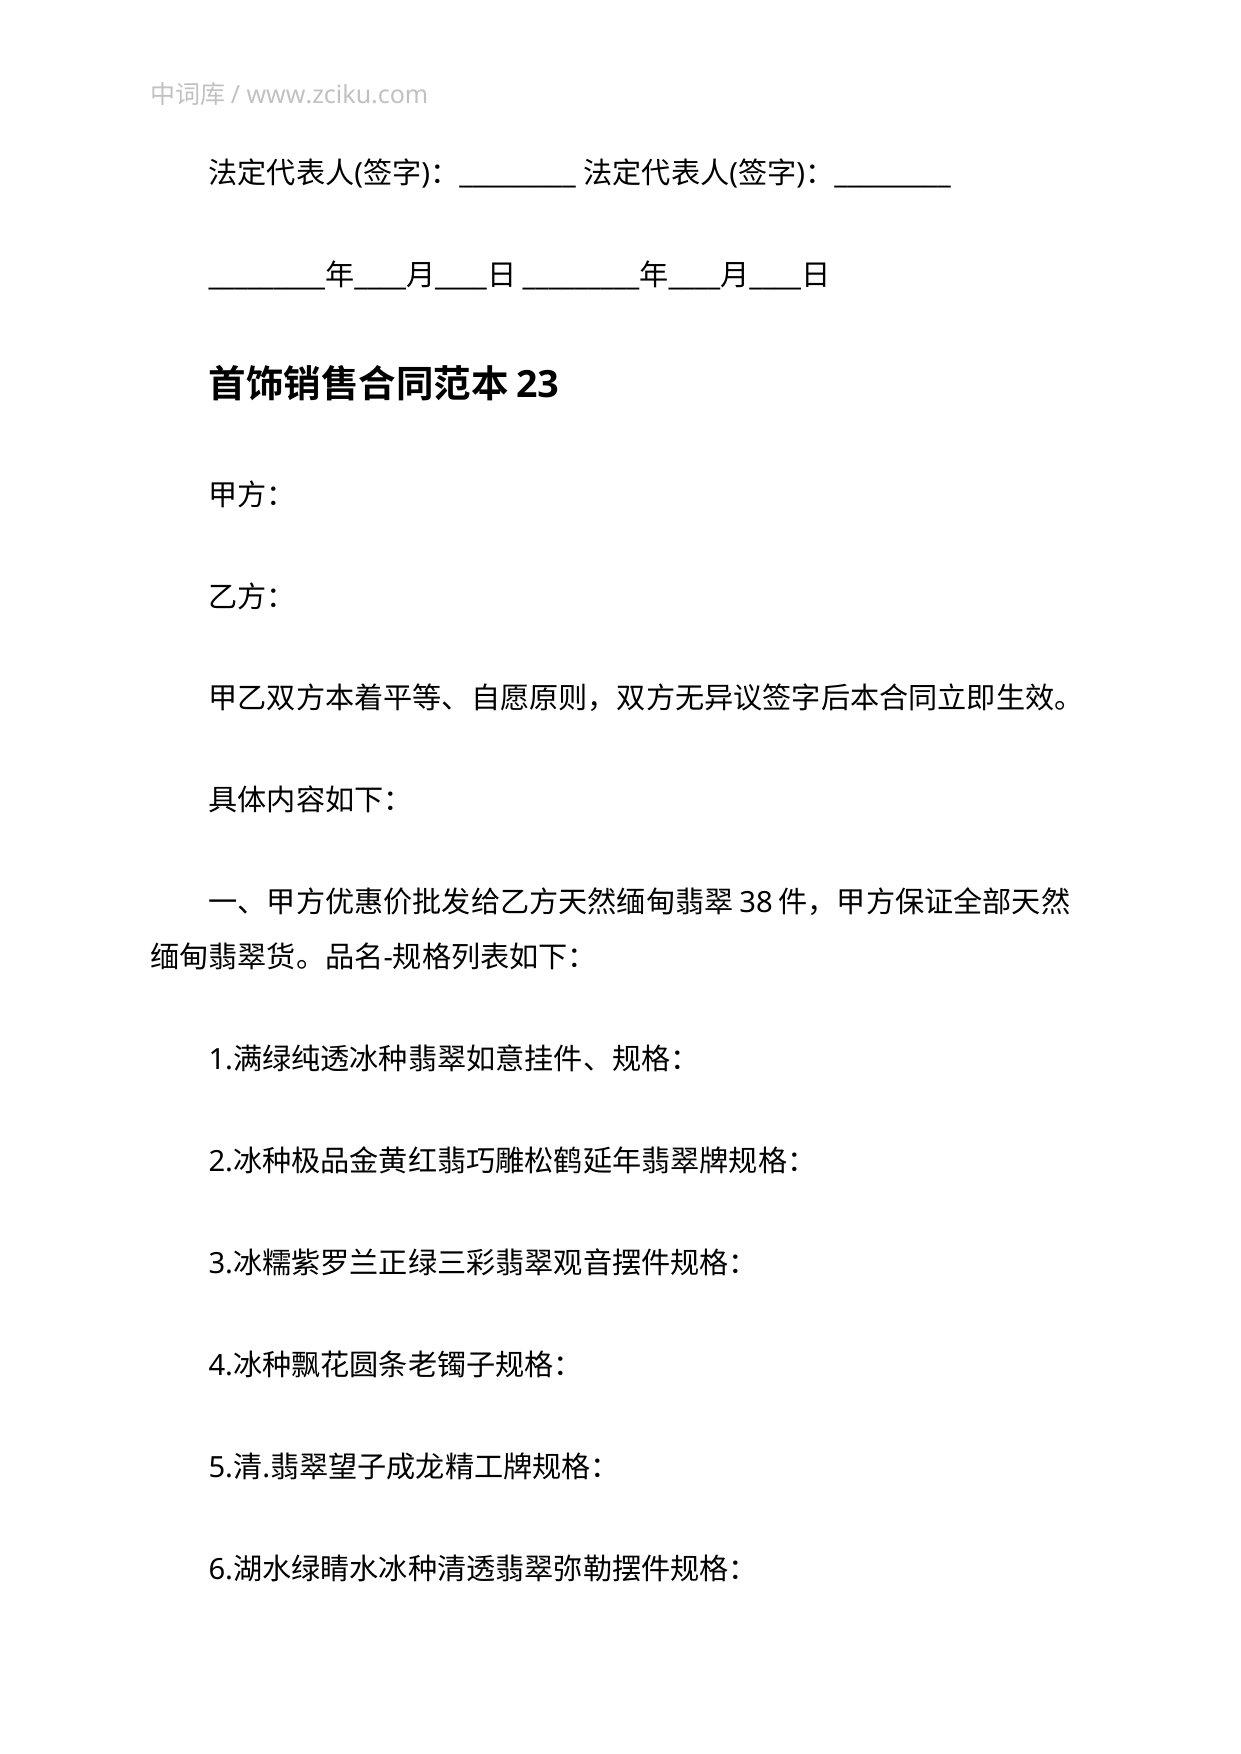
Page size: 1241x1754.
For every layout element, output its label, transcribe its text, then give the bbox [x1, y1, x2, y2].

text 具体内容如下： [150, 777, 1090, 819]
text 2.冰种极品金黄红翡巧雕松鹤延年翡翠牌规格： [150, 1138, 1090, 1180]
text 甲方： [150, 472, 1090, 514]
text _________年____月____日 _________年____月____日 [150, 252, 1090, 294]
text 甲乙双方本着平等、自愿原则，双方无异议签字后本合同立即生效。 [150, 675, 1090, 717]
text 一、甲方优惠价批发给乙方天然缅甸翡翠38件，甲方保证全部天然缅甸翡翠货。品名-规格列表如下： [150, 879, 1090, 976]
text 4.冰种飘花圆条老镯子规格： [150, 1342, 1090, 1384]
text 法定代表人(签字)：_________ 法定代表人(签字)：_________ [150, 150, 1090, 192]
text 乙方： [150, 573, 1090, 616]
text 1.满绿纯透冰种翡翠如意挂件、规格： [150, 1036, 1090, 1078]
text 6.湖水绿睛水冰种清透翡翠弥勒摆件规格： [150, 1546, 1090, 1588]
text 5.清.翡翠望子成龙精工牌规格： [150, 1443, 1090, 1486]
text 3.冰糯紫罗兰正绿三彩翡翠观音摆件规格： [150, 1239, 1090, 1282]
text 首饰销售合同范本23 [150, 354, 1090, 408]
